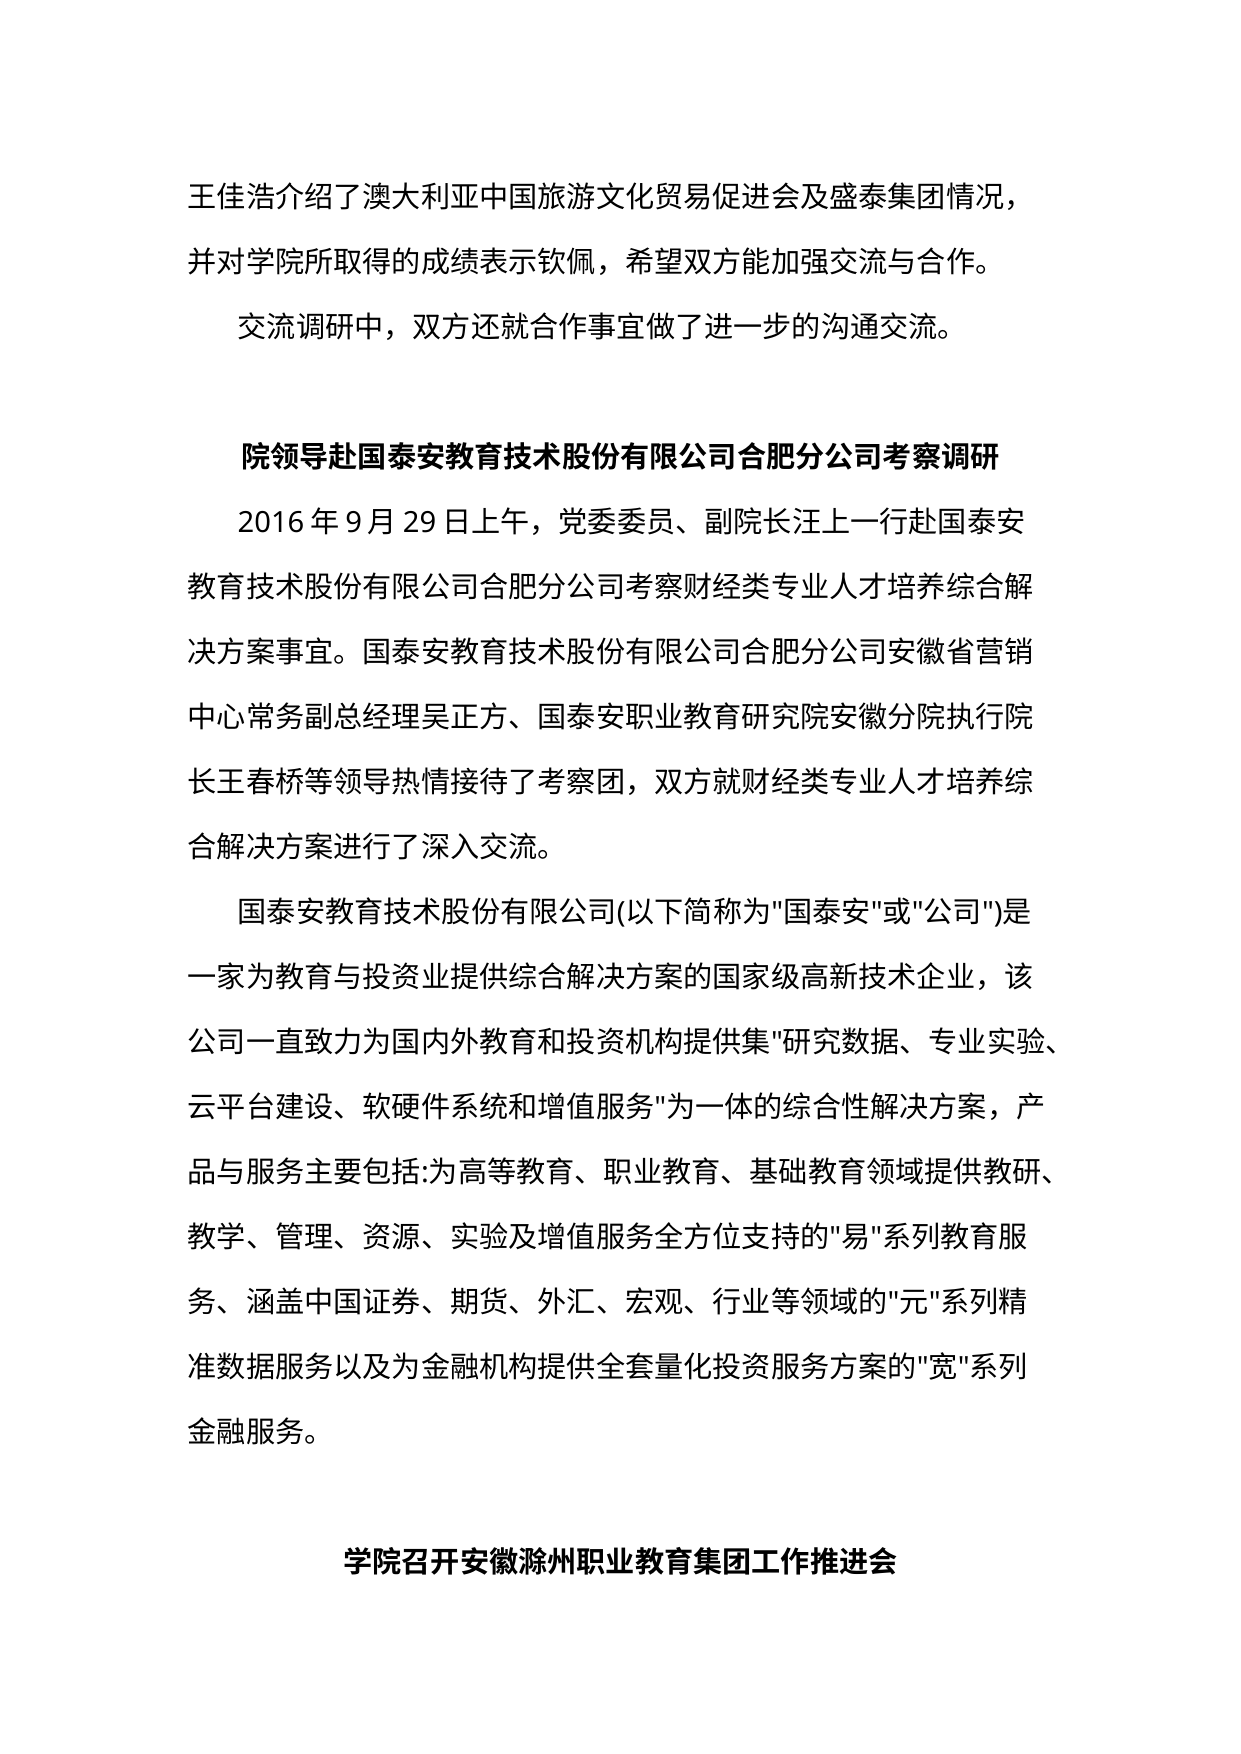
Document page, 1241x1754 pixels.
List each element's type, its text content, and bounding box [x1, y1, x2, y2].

text 学院召开安徽滁州职业教育集团工作推进会 [187, 1527, 1053, 1592]
text 国泰安教育技术股份有限公司(以下简称为"国泰安"或"公司")是一家为教育与投资业提供综合解决方案的国家级高新技术企业，该公司一直致力为国内外教育和投资机构提供集"研究数据、专业实验、云平台建设、软硬件系统和增值服务"为一体的综合性解决方案，产品与服务主要包括:为高等教育、职业教育、基础教育领域提供教研、教学、管理、资源、实验及增值服务全方位支持的"易"系列教育服务、涵盖中国证券、期货、外汇、宏观、行业等领域的"元"系列精准数据服务以及为金融机构提供全套量化投资服务方案的"宽"系列金融服务。 [187, 877, 1053, 1462]
text 2016年9月29日上午，党委委员、副院长汪上一行赴国泰安教育技术股份有限公司合肥分公司考察财经类专业人才培养综合解决方案事宜。国泰安教育技术股份有限公司合肥分公司安徽省营销中心常务副总经理吴正方、国泰安职业教育研究院安徽分院执行院长王春桥等领导热情接待了考察团，双方就财经类专业人才培养综合解决方案进行了深入交流。 [187, 487, 1053, 877]
text 院领导赴国泰安教育技术股份有限公司合肥分公司考察调研 [187, 422, 1053, 487]
text 交流调研中，双方还就合作事宜做了进一步的沟通交流。 [187, 292, 1053, 357]
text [187, 162, 1053, 292]
